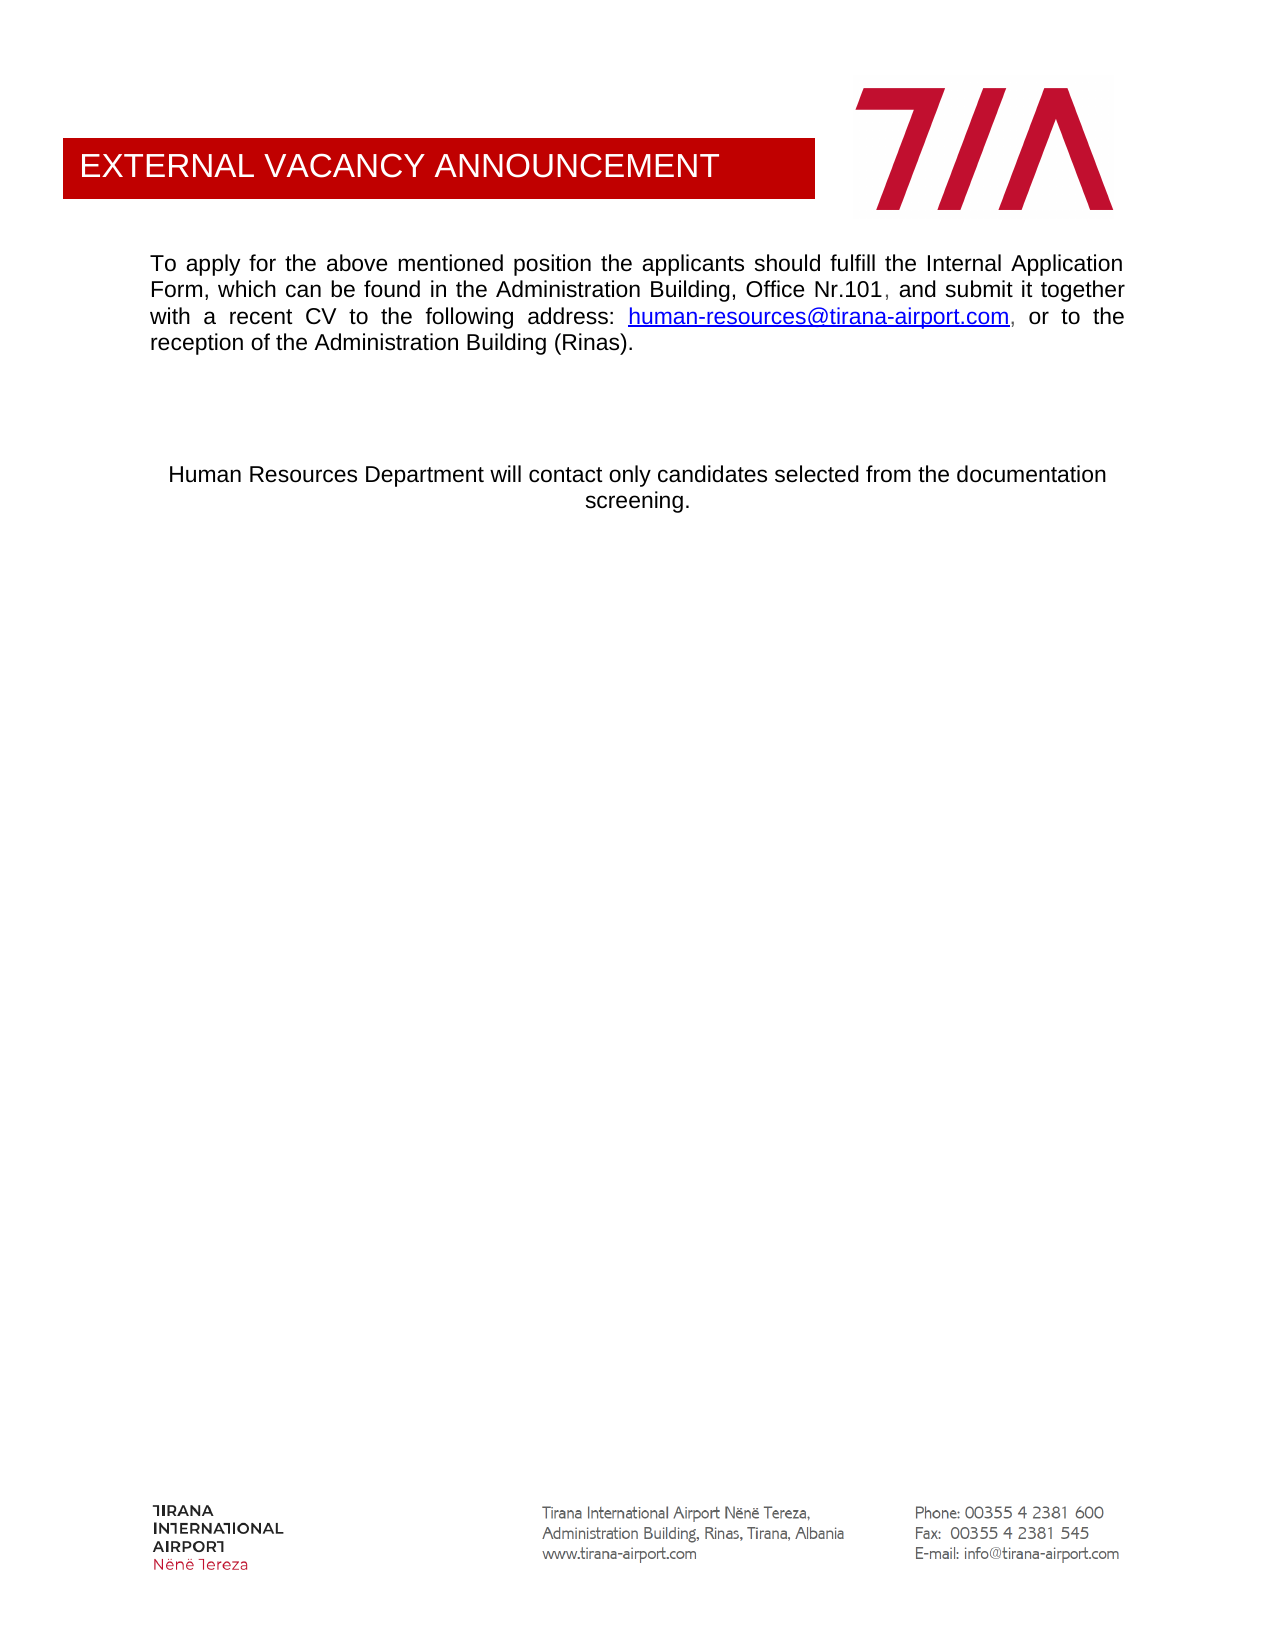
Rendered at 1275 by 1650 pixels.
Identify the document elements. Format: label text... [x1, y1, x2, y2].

text To apply for the above mentioned position the applicants should fulfill the Internal Application Form, which can be found in the Administration Building, Office Nr.101, and submit it together with a recent CV to the following address: human-resources@tirana-airport.com, or to the reception of the Administration Building (Rinas). [150, 250, 1125, 355]
picture [150, 1498, 1125, 1575]
text Human Resources Department will contact only candidates selected from the documentation screening. [150, 461, 1125, 513]
picture [853, 75, 1115, 219]
